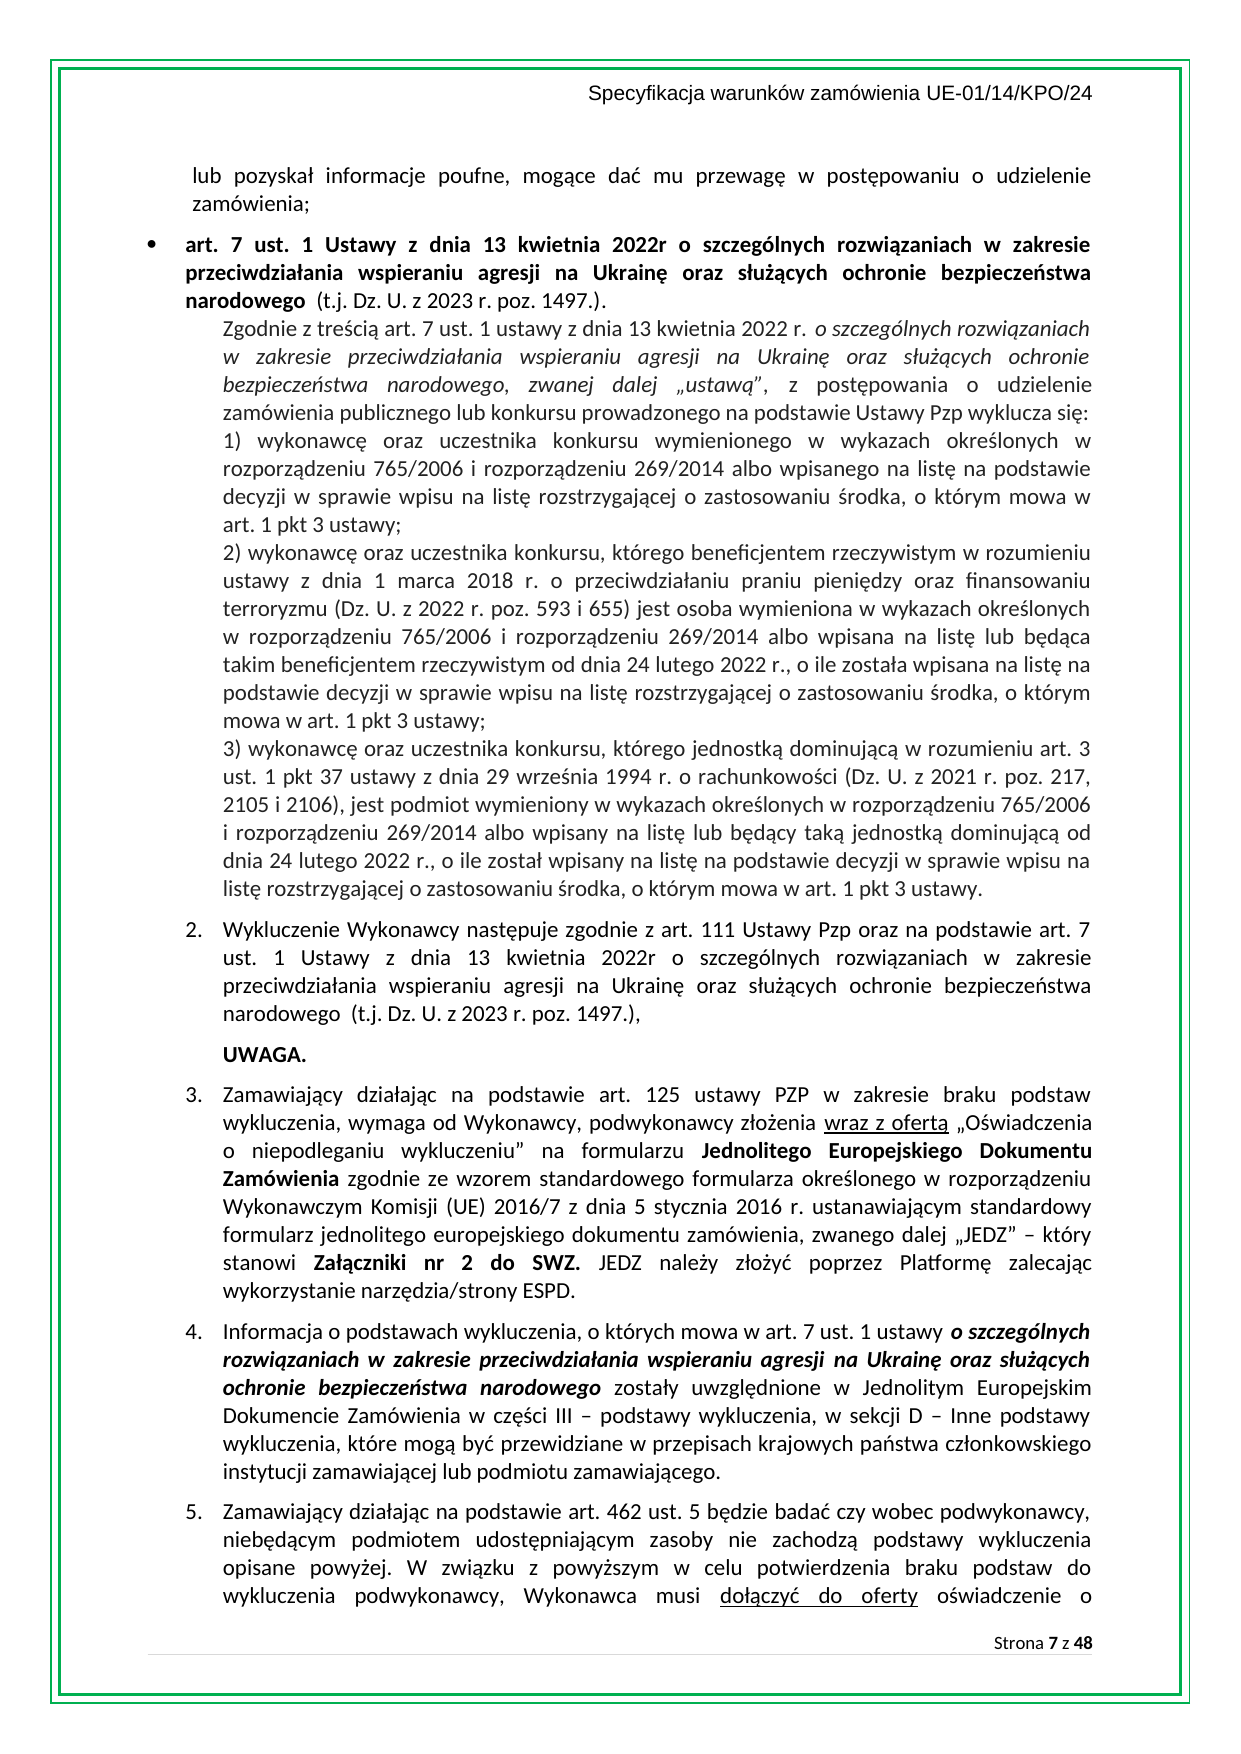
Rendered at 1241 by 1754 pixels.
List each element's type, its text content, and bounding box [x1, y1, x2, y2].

text 3) wykonawcę oraz uczestnika konkursu, którego jednostką dominującą w rozumieniu art. 3 ust. 1 pkt 37 ustawy z dnia 29 września 1994 r. o rachunkowości (Dz. U. z 2021 r. poz. 217, 2105 i 2106), jest podmiot wymieniony w wykazach określonych w rozporządzeniu 765/2006 i rozporządzeniu 269/2014 albo wpisany na listę lub będący taką jednostką dominującą od dnia 24 lutego 2022 r., o ile został wpisany na listę na podstawie decyzji w sprawie wpisu na listę rozstrzygającej o zastosowaniu środka, o którym mowa w art. 1 pkt 3 ustawy. [223, 734, 1092, 903]
text UWAGA. [223, 1040, 1092, 1068]
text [192, 162, 1092, 218]
list Wykluczenie Wykonawcy następuje zgodnie z art. 111 Ustawy Pzp oraz na podstawie art. 7 ust. 1 Ustawy z dnia 13 kwietnia 2022r o szczególnych rozwiązaniach w zakresie przeciwdziałania wspieraniu agresji na Ukrainę oraz służących ochronie bezpieczeństwa narodowego (t.j. Dz. U. z 2023 r. poz. 1497.), [185, 915, 1092, 1027]
text 1) wykonawcę oraz uczestnika konkursu wymienionego w wykazach określonych w rozporządzeniu 765/2006 i rozporządzeniu 269/2014 albo wpisanego na listę na podstawie decyzji w sprawie wpisu na listę rozstrzygającej o zastosowaniu środka, o którym mowa w art. 1 pkt 3 ustawy; [223, 426, 1092, 538]
list Informacja o podstawach wykluczenia, o których mowa w art. 7 ust. 1 ustawy o szczególnych rozwiązaniach w zakresie przeciwdziałania wspieraniu agresji na Ukrainę oraz służących ochronie bezpieczeństwa narodowego zostały uwzględnione w Jednolitym Europejskim Dokumencie Zamówienia w części III – podstawy wykluczenia, w sekcji D – Inne podstawy wykluczenia, które mogą być przewidziane w przepisach krajowych państwa członkowskiego instytucji zamawiającej lub podmiotu zamawiającego. [185, 1317, 1092, 1485]
text 2) wykonawcę oraz uczestnika konkursu, którego beneficjentem rzeczywistym w rozumieniu ustawy z dnia 1 marca 2018 r. o przeciwdziałaniu praniu pieniędzy oraz finansowaniu terroryzmu (Dz. U. z 2022 r. poz. 593 i 655) jest osoba wymieniona w wykazach określonych w rozporządzeniu 765/2006 i rozporządzeniu 269/2014 albo wpisana na listę lub będąca takim beneficjentem rzeczywistym od dnia 24 lutego 2022 r., o ile została wpisana na listę na podstawie decyzji w sprawie wpisu na listę rozstrzygającej o zastosowaniu środka, o którym mowa w art. 1 pkt 3 ustawy; [223, 538, 1092, 734]
list art. 7 ust. 1 Ustawy z dnia 13 kwietnia 2022r o szczególnych rozwiązaniach w zakresie przeciwdziałania wspieraniu agresji na Ukrainę oraz służących ochronie bezpieczeństwa narodowego (t.j. Dz. U. z 2023 r. poz. 1497.). [148, 230, 1092, 314]
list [185, 1497, 1092, 1609]
list Zamawiający działając na podstawie art. 125 ustawy PZP w zakresie braku podstaw wykluczenia, wymaga od Wykonawcy, podwykonawcy złożenia wraz z ofertą „Oświadczenia o niepodleganiu wykluczeniu” na formularzu Jednolitego Europejskiego Dokumentu Zamówienia zgodnie ze wzorem standardowego formularza określonego w rozporządzeniu Wykonawczym Komisji (UE) 2016/7 z dnia 5 stycznia 2016 r. ustanawiającym standardowy formularz jednolitego europejskiego dokumentu zamówienia, zwanego dalej „JEDZ” – który stanowi Załączniki nr 2 do SWZ. JEDZ należy złożyć poprzez Platformę zalecając wykorzystanie narzędzia/strony ESPD. [185, 1080, 1092, 1304]
text Zgodnie z treścią art. 7 ust. 1 ustawy z dnia 13 kwietnia 2022 r. o szczególnych rozwiązaniach w zakresie przeciwdziałania wspieraniu agresji na Ukrainę oraz służących ochronie bezpieczeństwa narodowego, zwanej dalej „ustawą”, z postępowania o udzielenie zamówienia publicznego lub konkursu prowadzonego na podstawie Ustawy Pzp wyklucza się: [223, 314, 1092, 426]
